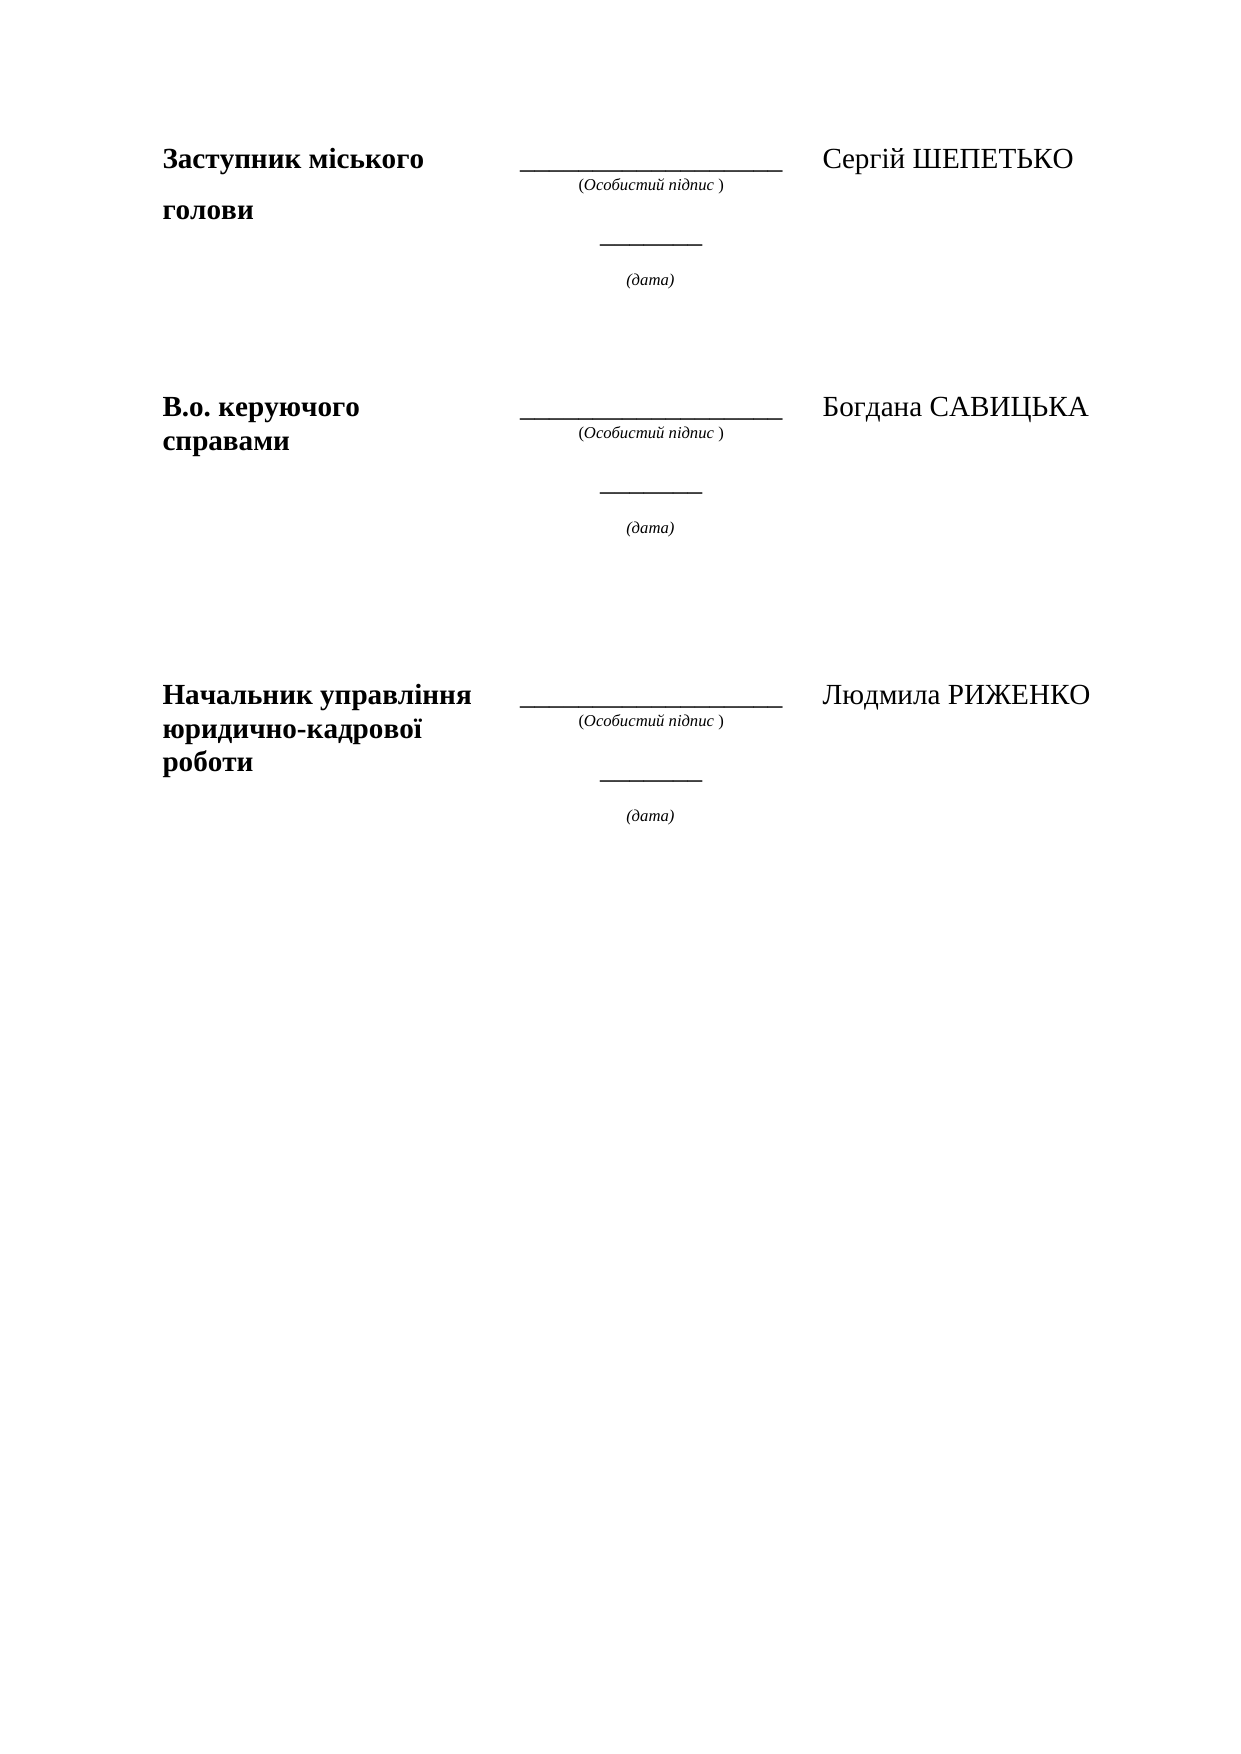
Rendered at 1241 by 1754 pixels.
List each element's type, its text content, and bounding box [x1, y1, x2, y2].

table_cell __________________ (Особистий підпис ) _______ (дата) [491, 678, 811, 925]
table_header Сергій ШЕПЕТЬКО [811, 142, 1178, 389]
table_cell В.о. керуючого справами [151, 390, 491, 677]
table_cell Людмила РИЖЕНКО [811, 678, 1178, 925]
table_cell Богдана САВИЦЬКА [811, 390, 1178, 677]
table_header __________________ (Особистий підпис ) _______ (дата) [491, 142, 811, 389]
table_cell __________________ (Особистий підпис ) _______ (дата) [491, 390, 811, 677]
table_cell Начальник управління юридично-кадрової роботи [151, 678, 491, 925]
table_header Заступник міського голови [151, 142, 491, 389]
